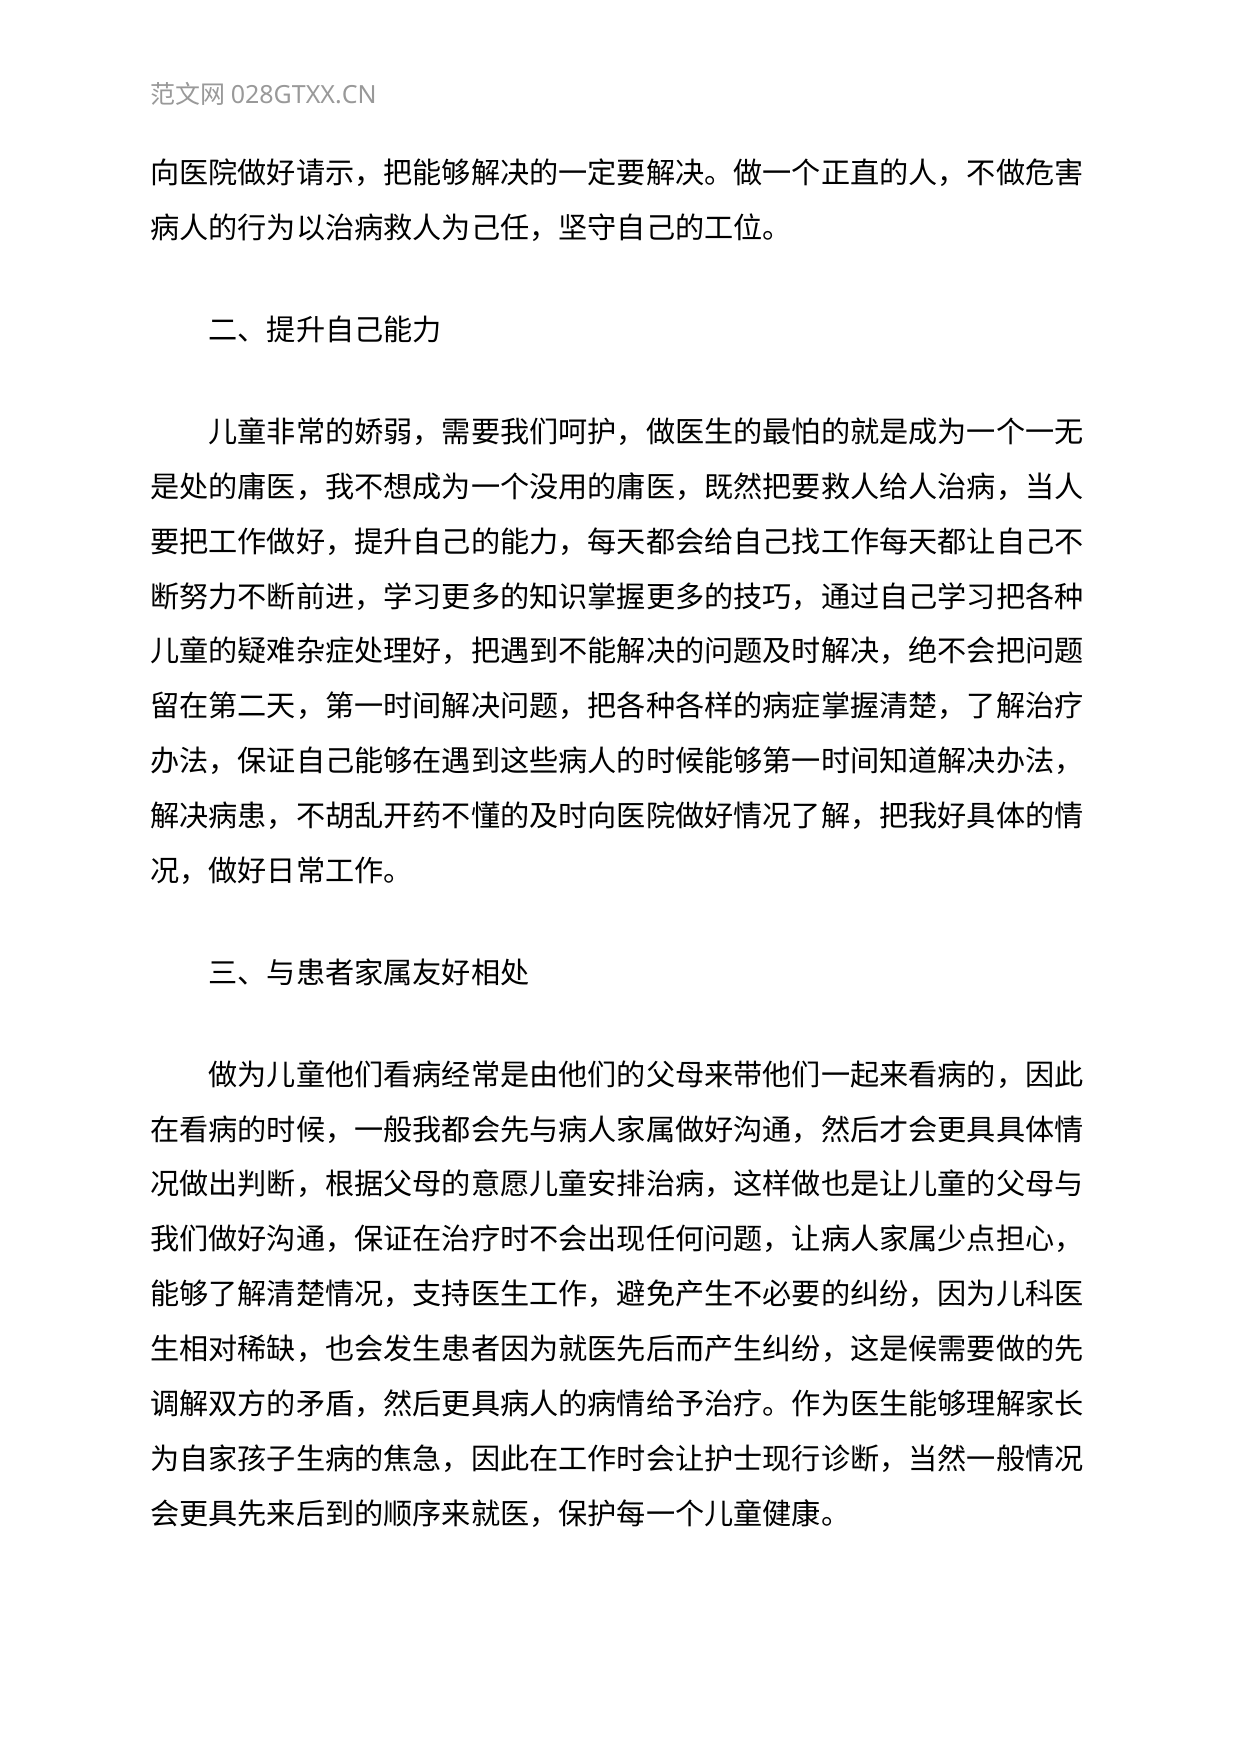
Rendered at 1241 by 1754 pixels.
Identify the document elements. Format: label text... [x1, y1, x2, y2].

text 儿童非常的娇弱，需要我们呵护，做医生的最怕的就是成为一个一无是处的庸医，我不想成为一个没用的庸医，既然把要救人给人治病，当人要把工作做好，提升自己的能力，每天都会给自己找工作每天都让自己不断努力不断前进，学习更多的知识掌握更多的技巧，通过自己学习把各种儿童的疑难杂症处理好，把遇到不能解决的问题及时解决，绝不会把问题留在第二天，第一时间解决问题，把各种各样的病症掌握清楚，了解治疗办法，保证自己能够在遇到这些病人的时候能够第一时间知道解决办法，解决病患，不胡乱开药不懂的及时向医院做好情况了解，把我好具体的情况，做好日常工作。 [150, 408, 1090, 890]
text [150, 150, 1090, 247]
text 做为儿童他们看病经常是由他们的父母来带他们一起来看病的，因此在看病的时候，一般我都会先与病人家属做好沟通，然后才会更具具体情况做出判断，根据父母的意愿儿童安排治病，这样做也是让儿童的父母与我们做好沟通，保证在治疗时不会出现任何问题，让病人家属少点担心，能够了解清楚情况，支持医生工作，避免产生不必要的纠纷，因为儿科医生相对稀缺，也会发生患者因为就医先后而产生纠纷，这是候需要做的先调解双方的矛盾，然后更具病人的病情给予治疗。作为医生能够理解家长为自家孩子生病的焦急，因此在工作时会让护士现行诊断，当然一般情况会更具先来后到的顺序来就医，保护每一个儿童健康。 [150, 1051, 1090, 1533]
text 三、与患者家属友好相处 [150, 949, 1090, 992]
text 二、提升自己能力 [150, 307, 1090, 349]
